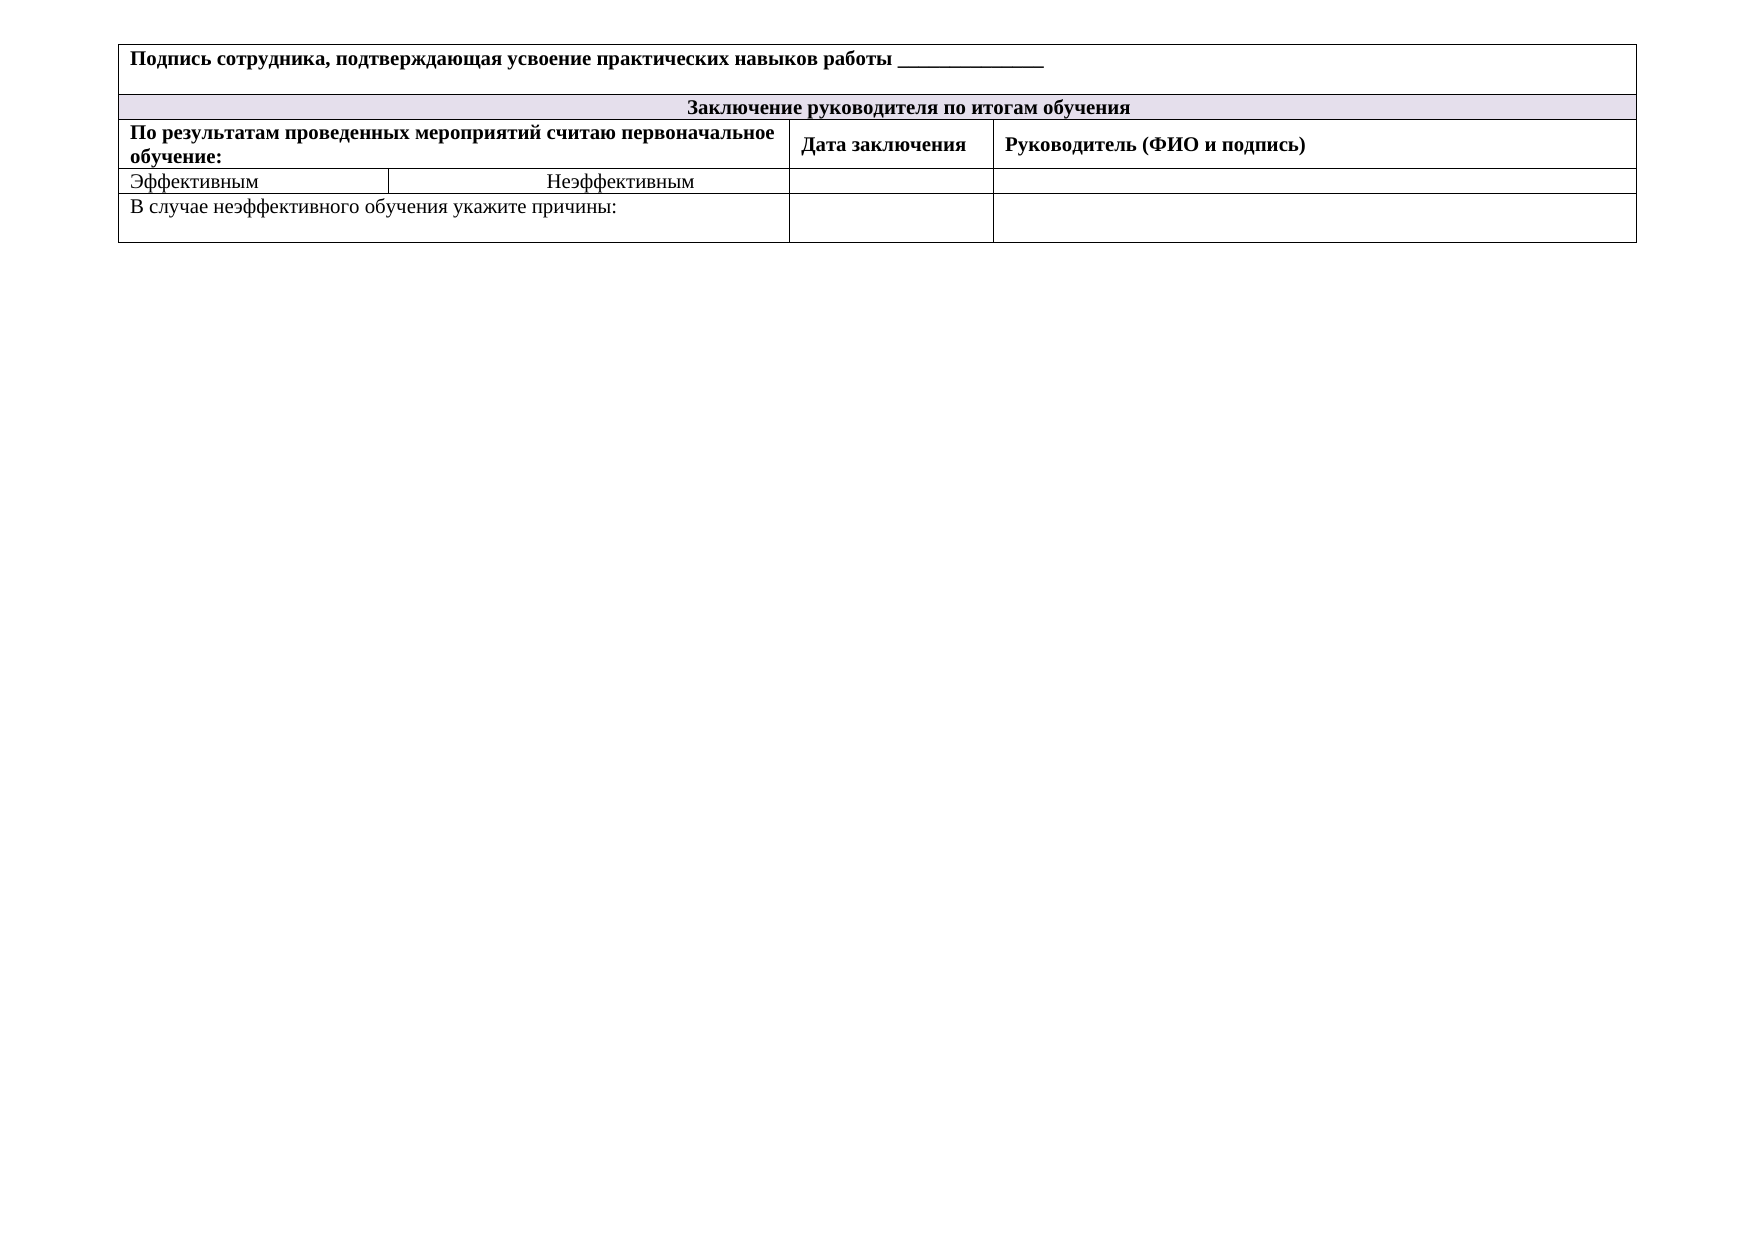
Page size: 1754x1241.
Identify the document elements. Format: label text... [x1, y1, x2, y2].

table_cell По результатам проведенных мероприятий считаю первоначальное обучение: [119, 120, 789, 168]
table_cell [790, 169, 993, 193]
table_cell Неэффективным [389, 169, 789, 193]
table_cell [119, 45, 1636, 93]
table_cell В случае неэффективного обучения укажите причины: [119, 194, 789, 242]
table_cell Заключение руководителя по итогам обучения [119, 95, 1636, 119]
table_cell [790, 194, 993, 242]
table_cell [994, 169, 1636, 193]
table_cell [994, 194, 1636, 242]
table_cell Руководитель (ФИО и подпись) [994, 120, 1636, 168]
table_cell Дата заключения [790, 120, 993, 168]
table_cell Эффективным [119, 169, 388, 193]
